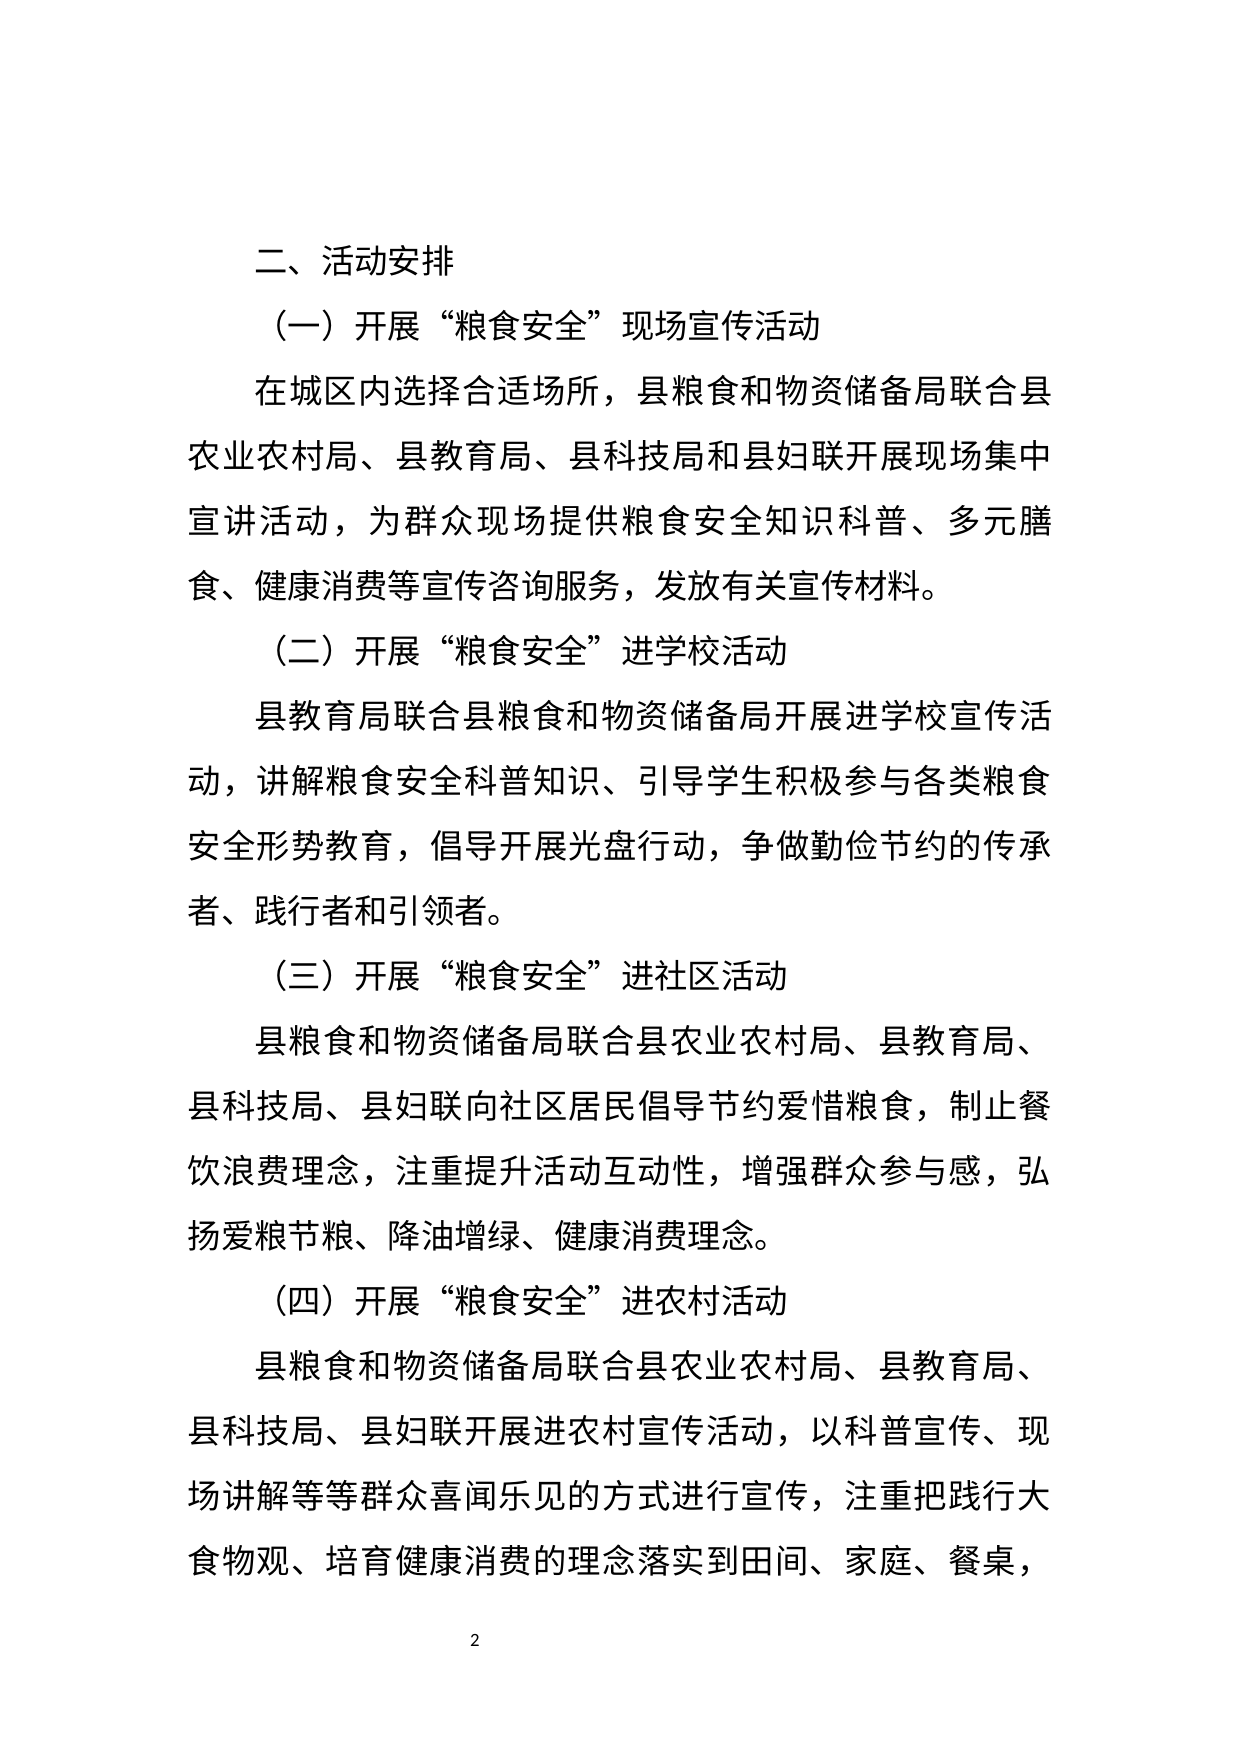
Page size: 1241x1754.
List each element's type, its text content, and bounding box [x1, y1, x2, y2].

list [187, 1332, 1053, 1592]
text （四）开展“粮食安全”进农村活动 [187, 1267, 1053, 1332]
list 二、活动安排 [187, 227, 1053, 292]
text 在城区内选择合适场所，县粮食和物资储备局联合县农业农村局、县教育局、县科技局和县妇联开展现场集中宣讲活动，为群众现场提供粮食安全知识科普、多元膳食、健康消费等宣传咨询服务，发放有关宣传材料。 [187, 357, 1053, 617]
text （三）开展“粮食安全”进社区活动 [187, 942, 1053, 1007]
text （二）开展“粮食安全”进学校活动 [187, 617, 1053, 682]
text 县粮食和物资储备局联合县农业农村局、县教育局、县科技局、县妇联向社区居民倡导节约爱惜粮食，制止餐饮浪费理念，注重提升活动互动性，增强群众参与感，弘扬爱粮节粮、降油增绿、健康消费理念。 [187, 1007, 1053, 1267]
list （一）开展“粮食安全”现场宣传活动 [187, 292, 1053, 357]
text 县教育局联合县粮食和物资储备局开展进学校宣传活动，讲解粮食安全科普知识、引导学生积极参与各类粮食安全形势教育，倡导开展光盘行动，争做勤俭节约的传承者、践行者和引领者。 [187, 682, 1053, 942]
